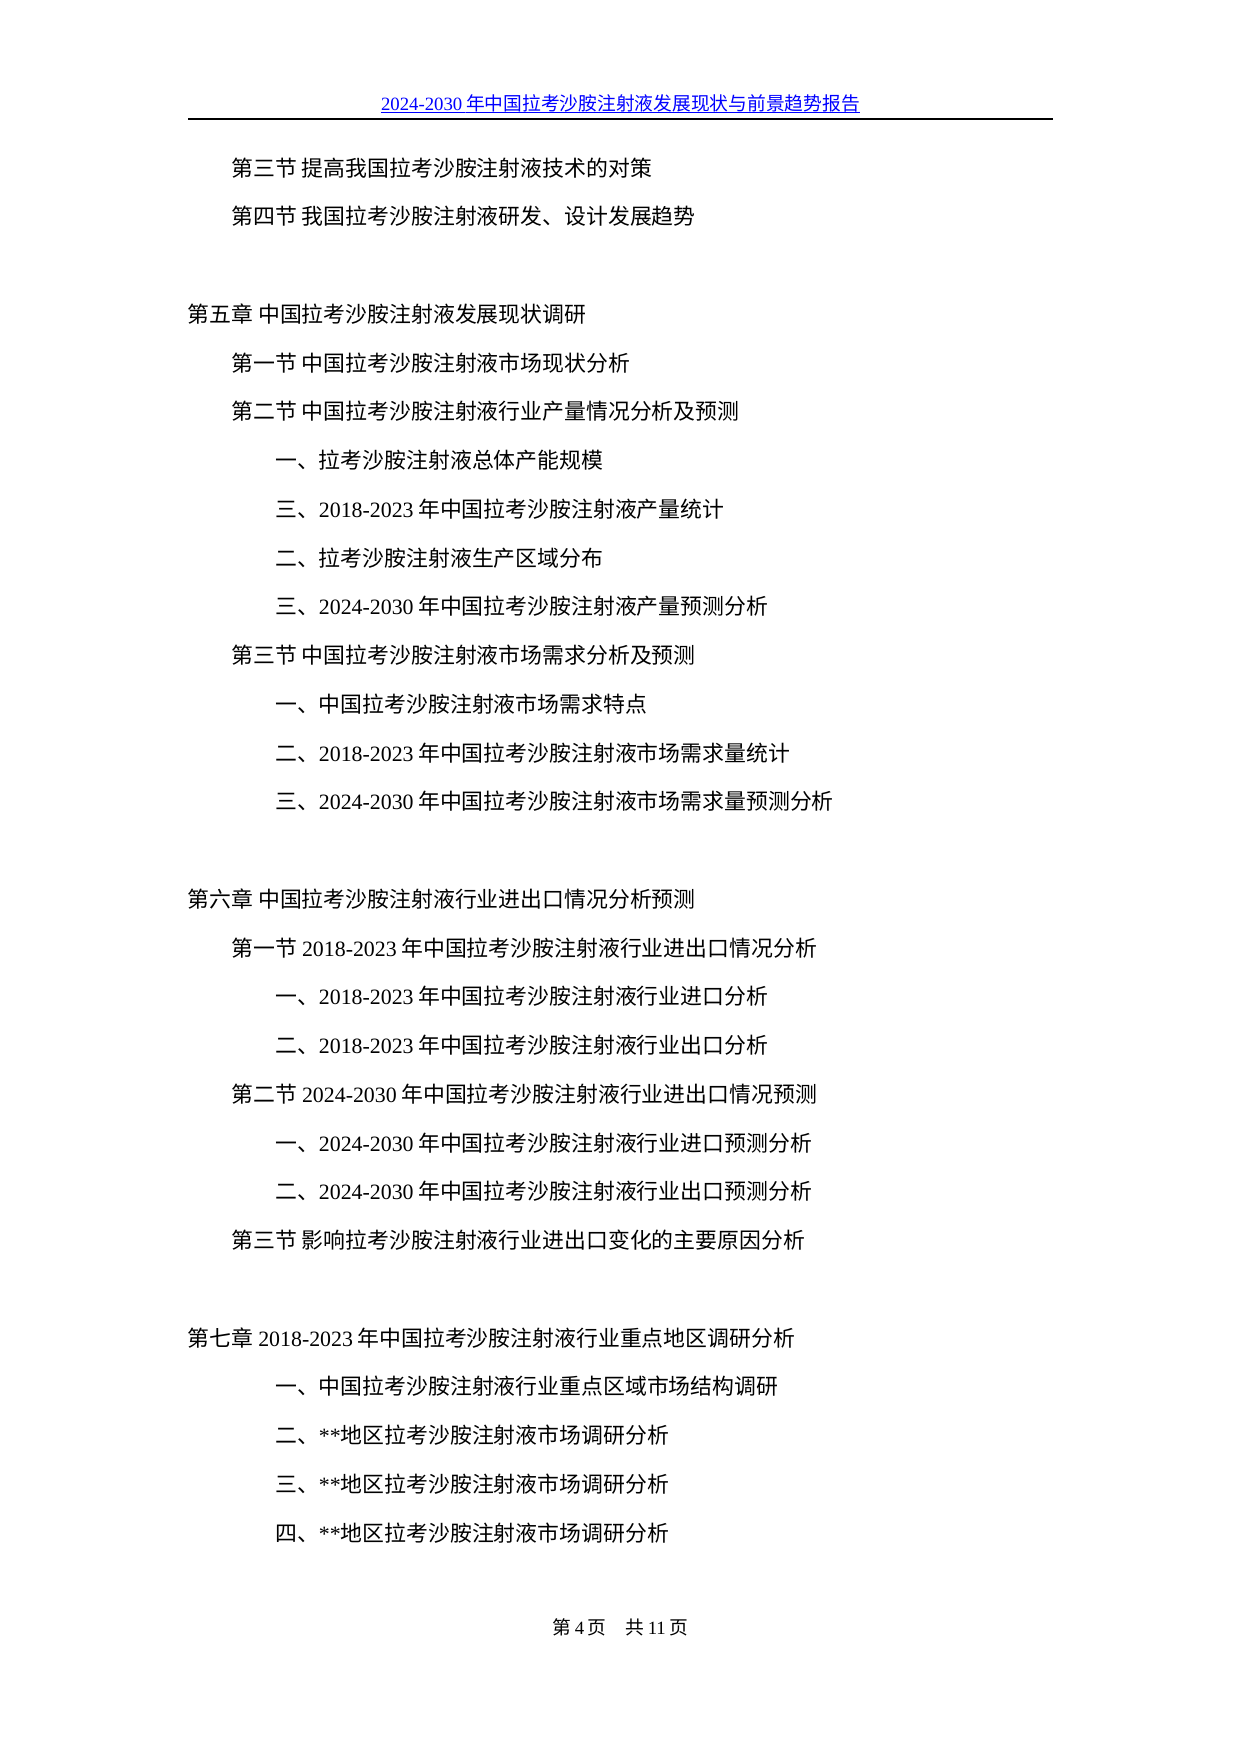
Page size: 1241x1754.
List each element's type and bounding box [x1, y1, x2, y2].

text [187, 150, 1053, 1548]
